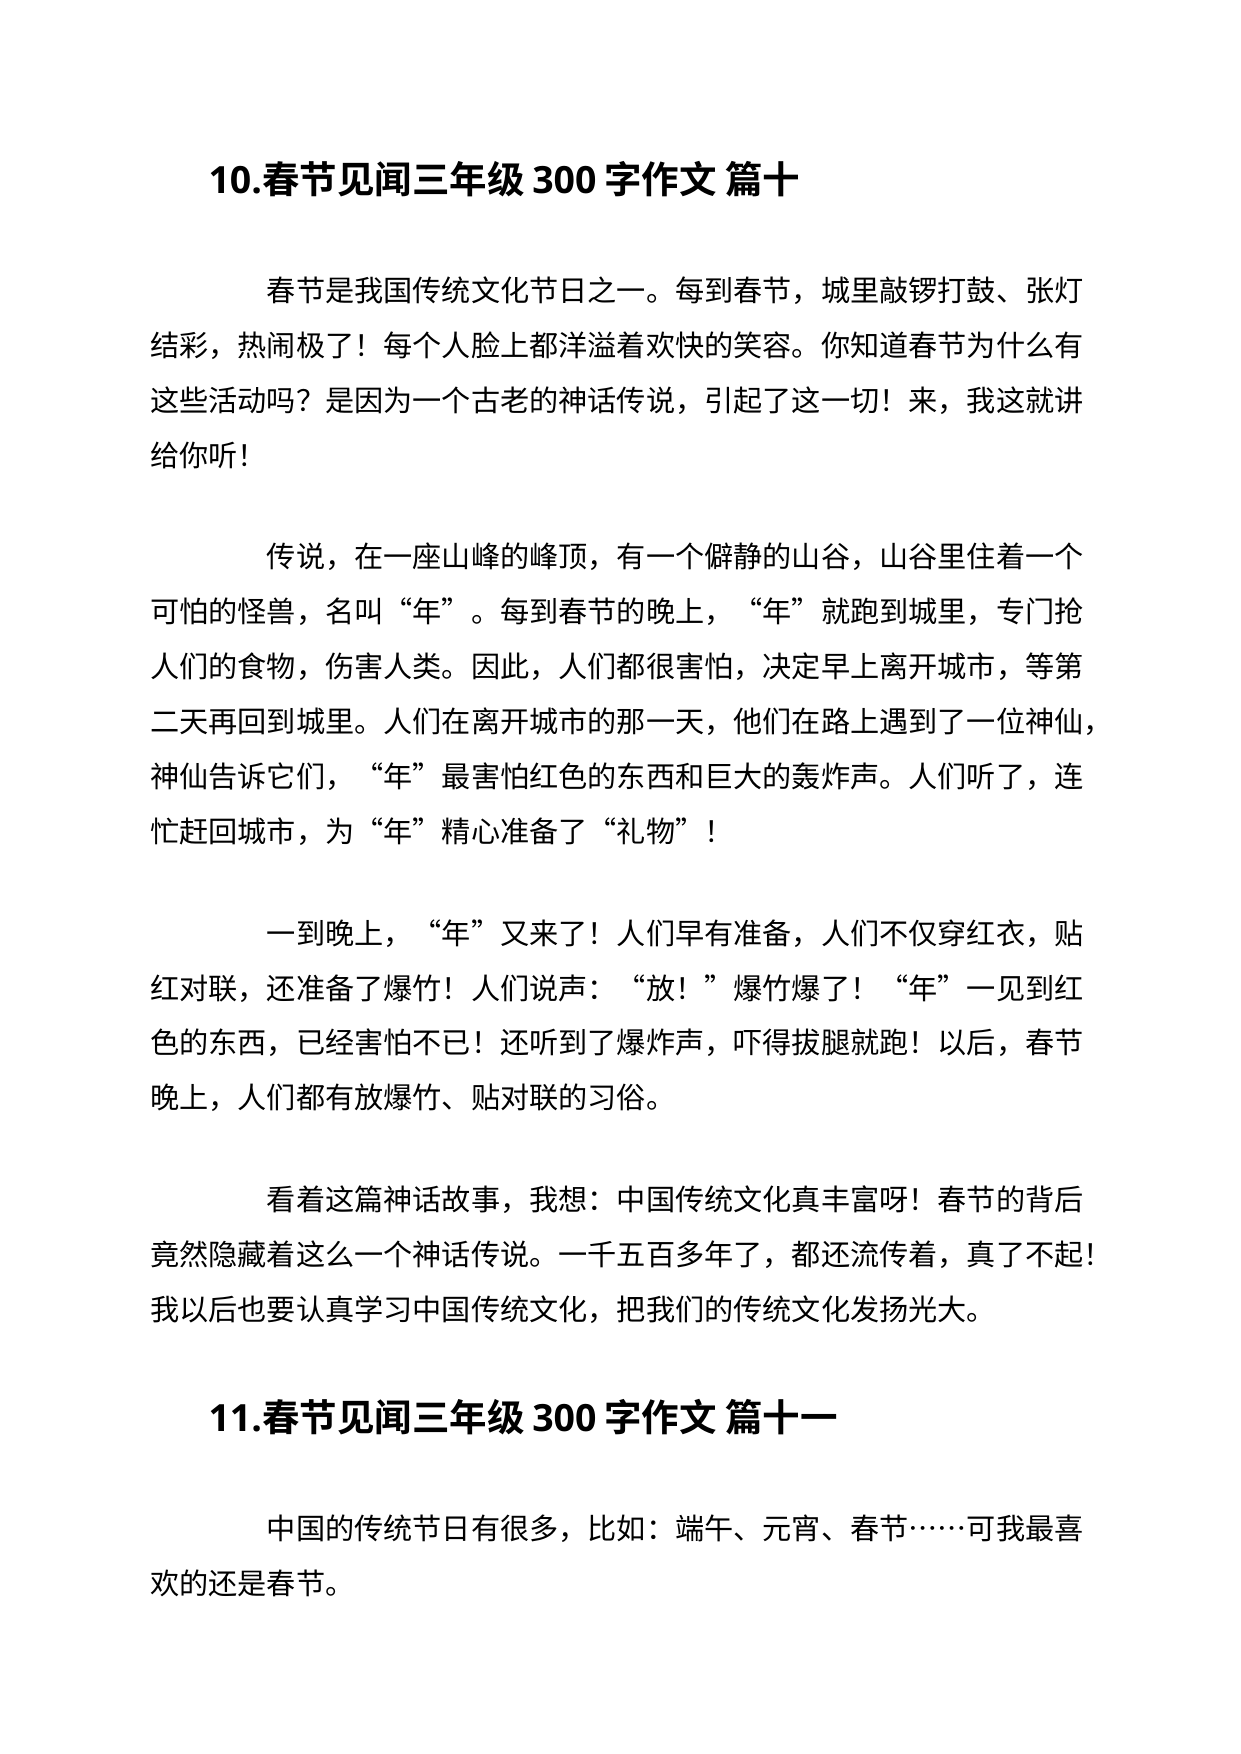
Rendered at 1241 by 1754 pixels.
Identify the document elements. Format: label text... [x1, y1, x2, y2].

text 看着这篇神话故事，我想：中国传统文化真丰富呀！春节的背后竟然隐藏着这么一个神话传说。一千五百多年了，都还流传着，真了不起！我以后也要认真学习中国传统文化，把我们的传统文化发扬光大。 [150, 1177, 1090, 1329]
text 传说，在一座山峰的峰顶，有一个僻静的山谷，山谷里住着一个可怕的怪兽，名叫“年”。每到春节的晚上，“年”就跑到城里，专门抢人们的食物，伤害人类。因此，人们都很害怕，决定早上离开城市，等第二天再回到城里。人们在离开城市的那一天，他们在路上遇到了一位神仙，神仙告诉它们，“年”最害怕红色的东西和巨大的轰炸声。人们听了，连忙赶回城市，为“年”精心准备了“礼物”！ [150, 534, 1090, 851]
text 10.春节见闻三年级300字作文 篇十 [150, 150, 1090, 204]
text 春节是我国传统文化节日之一。每到春节，城里敲锣打鼓、张灯结彩，热闹极了！每个人脸上都洋溢着欢快的笑容。你知道春节为什么有这些活动吗？是因为一个古老的神话传说，引起了这一切！来，我这就讲给你听！ [150, 268, 1090, 474]
text 一到晚上，“年”又来了！人们早有准备，人们不仅穿红衣，贴红对联，还准备了爆竹！人们说声：“放！”爆竹爆了！“年”一见到红色的东西，已经害怕不已！还听到了爆炸声，吓得拔腿就跑！以后，春节晚上，人们都有放爆竹、贴对联的习俗。 [150, 910, 1090, 1117]
text 11.春节见闻三年级300字作文 篇十一 [150, 1388, 1090, 1443]
text 中国的传统节日有很多，比如：端午、元宵、春节……可我最喜欢的还是春节。 [150, 1506, 1090, 1603]
